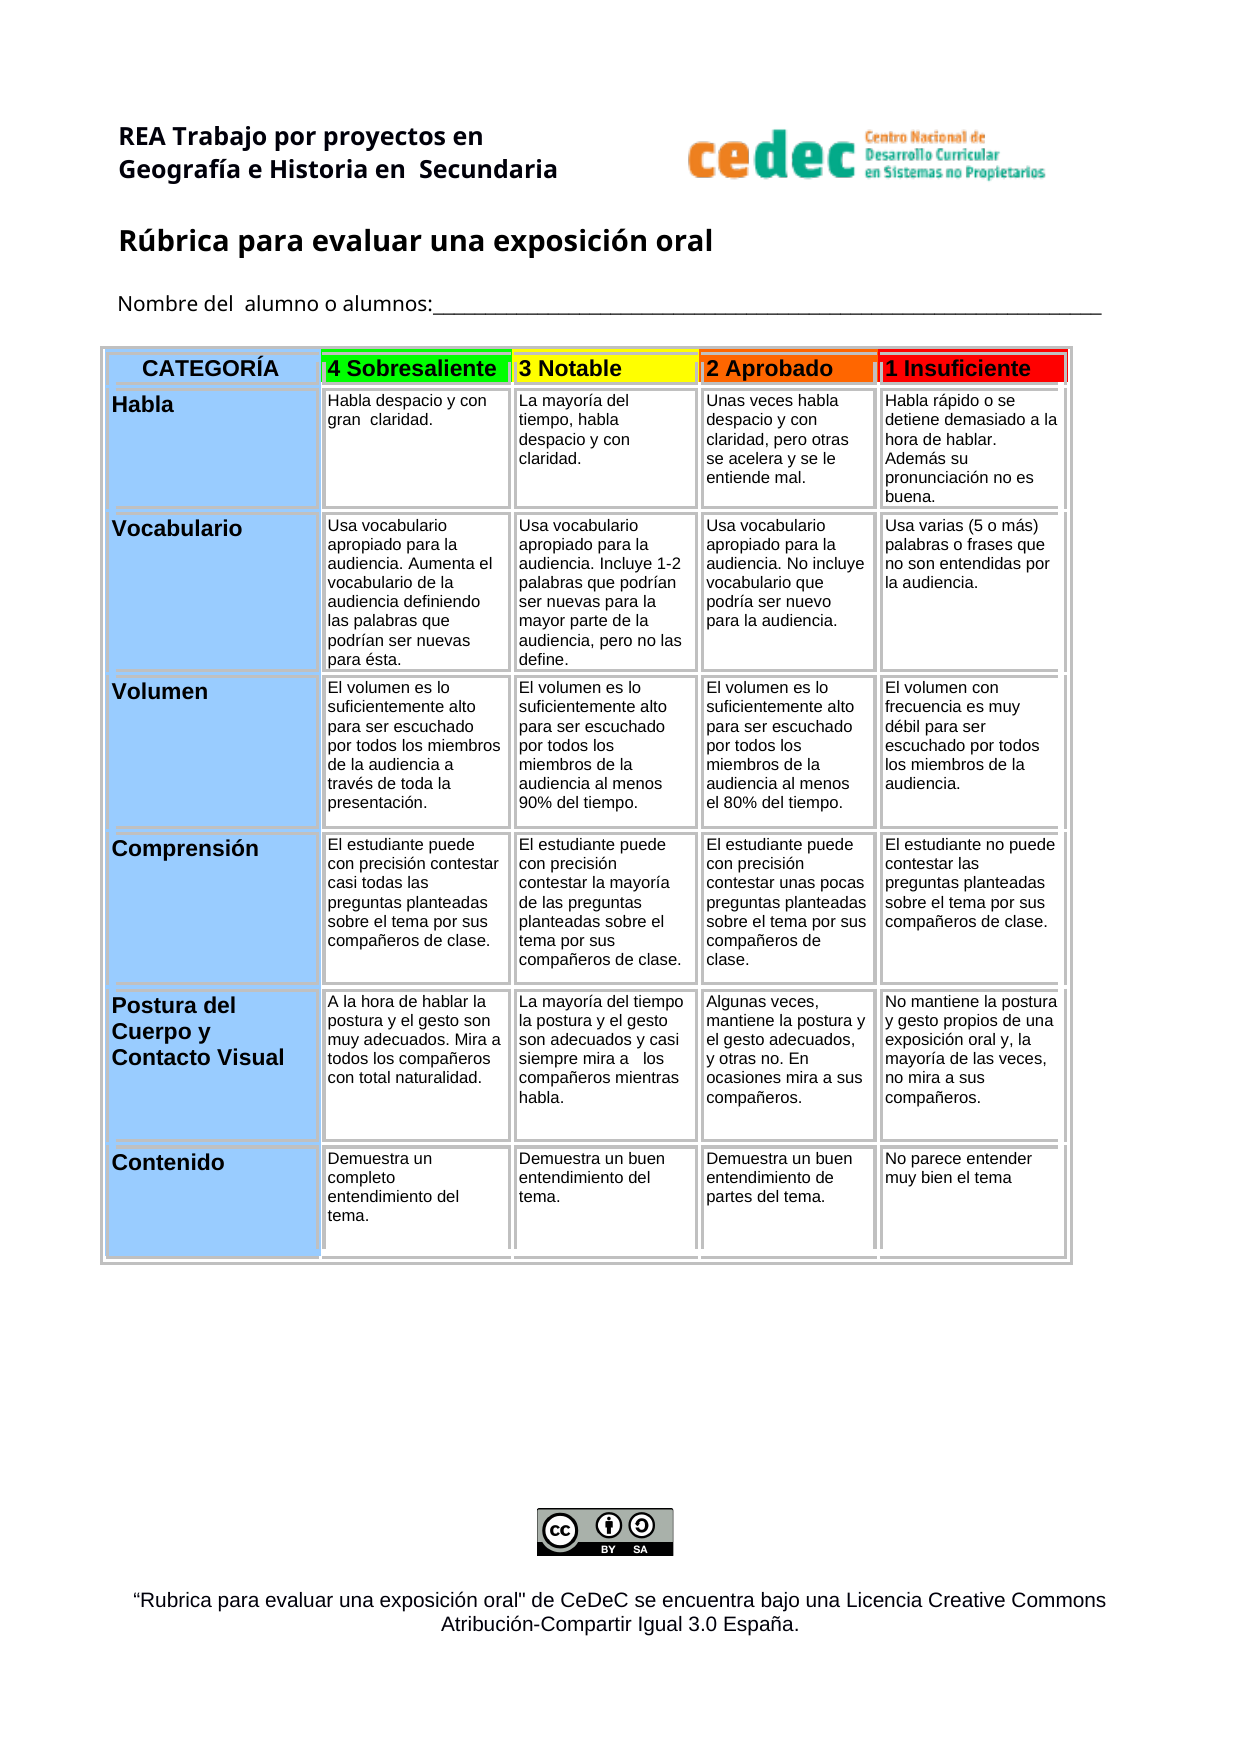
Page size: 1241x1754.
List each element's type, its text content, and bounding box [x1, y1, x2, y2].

table_cell El estudiante puede con precisión contestar la mayoría de las preguntas planteadas sobre el tema por sus compañeros de clase. [512, 826, 699, 982]
picture [537, 1508, 674, 1556]
table_cell Usa vocabulario apropiado para la audiencia. Aumenta el vocabulario de la audiencia definiendo las palabras que podrían ser nuevas para ésta. [321, 506, 512, 669]
table_cell La mayoría del tiempo la postura y el gesto son adecuados y casi siempre mira a los compañeros mientras habla. [512, 982, 699, 1139]
table_cell El volumen con frecuencia es muy débil para ser escuchado por todos los miembros de la audiencia. [878, 669, 1068, 826]
table_cell La mayoría del tiempo, habla despacio y con claridad. [512, 382, 699, 506]
table_header CATEGORÍA [105, 349, 321, 382]
table_header 3 Notable [512, 349, 699, 382]
table_header 2 Aprobado [699, 349, 878, 382]
table_cell Demuestra un buen entendimiento del tema. [512, 1139, 699, 1256]
picture [672, 118, 1057, 188]
text Rúbrica para evaluar una exposición oral [118, 220, 1111, 260]
table_cell Postura del Cuerpo y Contacto Visual [105, 982, 321, 1139]
table_cell Unas veces habla despacio y con claridad, pero otras se acelera y se le entiende mal. [699, 382, 878, 506]
table_cell Algunas veces, mantiene la postura y el gesto adecuados, y otras no. En ocasiones mira a sus compañeros. [699, 982, 878, 1139]
table_cell No parece entender muy bien el tema [878, 1139, 1068, 1256]
table_cell Demuestra un buen entendimiento de partes del tema. [699, 1139, 878, 1256]
table_cell Habla rápido o se detiene demasiado a la hora de hablar. Además su pronunciación no es buena. [878, 382, 1068, 506]
table_cell Volumen [105, 669, 321, 826]
table_cell Usa varias (5 o más) palabras o frases que no son entendidas por la audiencia. [878, 506, 1068, 669]
table_cell No mantiene la postura y gesto propios de una exposición oral y, la mayoría de las veces, no mira a sus compañeros. [878, 982, 1068, 1139]
table_cell A la hora de hablar la postura y el gesto son muy adecuados. Mira a todos los compañeros con total naturalidad. [321, 982, 512, 1139]
table_cell El estudiante no puede contestar las preguntas planteadas sobre el tema por sus compañeros de clase. [878, 826, 1068, 982]
text Nombre del alumno o alumnos:________________________________________________________________ [112, 289, 1111, 317]
table_cell El estudiante puede con precisión contestar casi todas las preguntas planteadas sobre el tema por sus compañeros de clase. [321, 826, 512, 982]
table_cell Habla despacio y con gran claridad. [321, 382, 512, 506]
table_header 1 Insuficiente [878, 349, 1068, 382]
table_cell Usa vocabulario apropiado para la audiencia. No incluye vocabulario que podría ser nuevo para la audiencia. [699, 506, 878, 669]
table_cell El volumen es lo suficientemente alto para ser escuchado por todos los miembros de la audiencia a través de toda la presentación. [321, 669, 512, 826]
table_cell Habla [105, 382, 321, 506]
table_cell El volumen es lo suficientemente alto para ser escuchado por todos los miembros de la audiencia al menos el 80% del tiempo. [699, 669, 878, 826]
table_cell Vocabulario [105, 506, 321, 669]
table_cell Usa vocabulario apropiado para la audiencia. Incluye 1-2 palabras que podrían ser nuevas para la mayor parte de la audiencia, pero no las define. [512, 506, 699, 669]
table_cell El estudiante puede con precisión contestar unas pocas preguntas planteadas sobre el tema por sus compañeros de clase. [699, 826, 878, 982]
table_header 4 Sobresaliente [321, 349, 512, 382]
table_cell El volumen es lo suficientemente alto para ser escuchado por todos los miembros de la audiencia al menos 90% del tiempo. [512, 669, 699, 826]
table_cell Demuestra un completo entendimiento del tema. [321, 1139, 512, 1256]
table_cell Contenido [105, 1139, 321, 1256]
table_cell Comprensión [105, 826, 321, 982]
